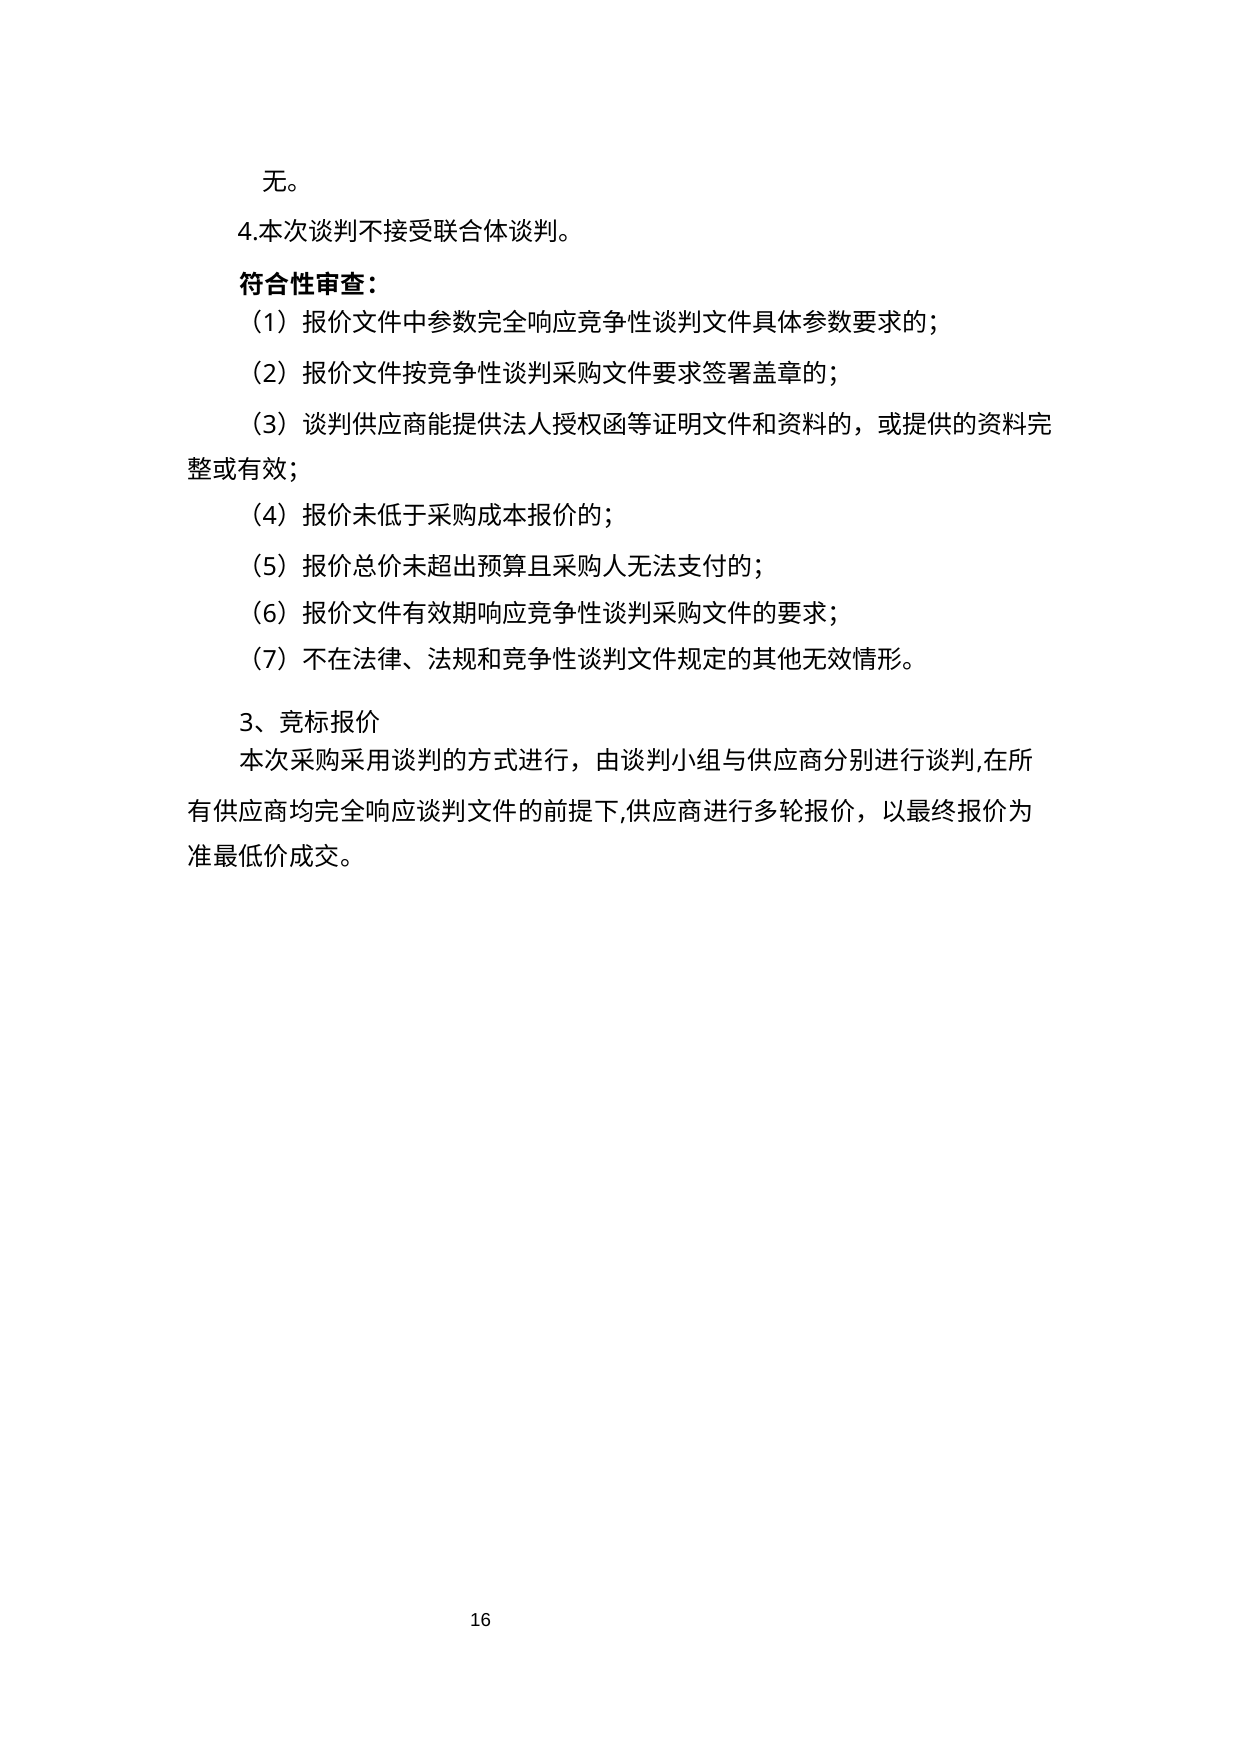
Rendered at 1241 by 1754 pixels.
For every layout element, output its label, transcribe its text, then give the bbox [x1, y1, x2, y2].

text 4.本次谈判不接受联合体谈判。 [187, 200, 1040, 250]
text （7）不在法律、法规和竞争性谈判文件规定的其他无效情形。 [187, 642, 1053, 676]
text 3、竞标报价 [187, 688, 1053, 743]
text （5）报价总价未超出预算且采购人无法支付的； [187, 549, 1053, 583]
text （3）谈判供应商能提供法人授权函等证明文件和资料的，或提供的资料完整或有效； [187, 406, 1053, 483]
text 符合性审查： [187, 250, 1053, 304]
text （4）报价未低于采购成本报价的； [187, 498, 1053, 532]
text 无。 [187, 150, 1040, 200]
text （2）报价文件按竞争性谈判采购文件要求签署盖章的； [187, 355, 1053, 389]
text （6）报价文件有效期响应竞争性谈判采购文件的要求； [187, 595, 1053, 629]
text （1）报价文件中参数完全响应竞争性谈判文件具体参数要求的； [187, 304, 1053, 338]
text 本次采购采用谈判的方式进行，由谈判小组与供应商分别进行谈判,在所有供应商均完全响应谈判文件的前提下,供应商进行多轮报价，以最终报价为准最低价成交。 [187, 743, 1053, 871]
